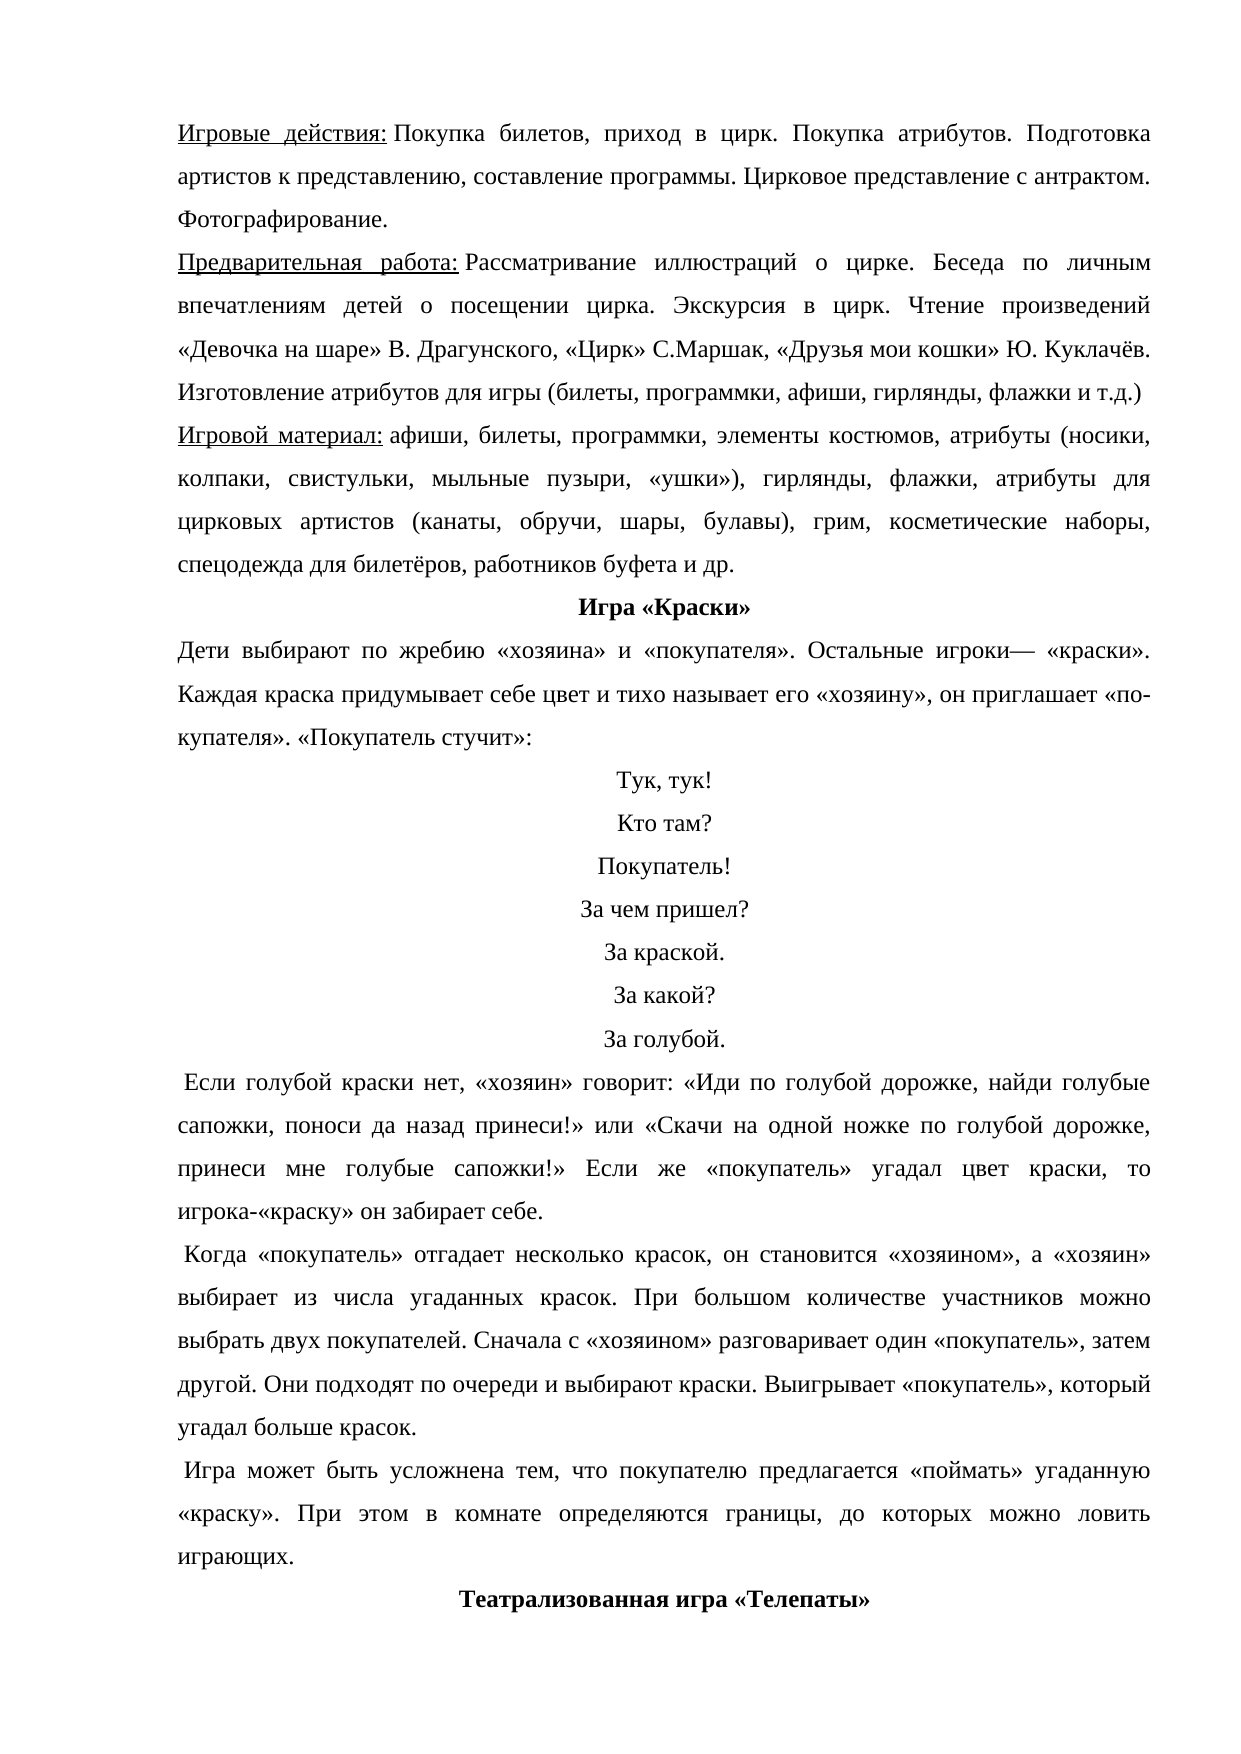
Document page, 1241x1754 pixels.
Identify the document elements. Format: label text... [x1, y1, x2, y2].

text Дети выбирают по жребию «хозяина» и «покупателя». Остальные игроки— «краски». Каждая краска придумывает себе цвет и тихо называет его «хозяину», он приглашает «по-купателя». «Покупатель стучит»: [177, 636, 1152, 751]
text Игра «Краски» [177, 592, 1152, 621]
text Кто там? [177, 808, 1152, 837]
text За краской. [177, 937, 1152, 966]
text Если голубой краски нет, «хозяин» говорит: «Иди по голубой дорожке, найди голубые сапожки, поноси да назад принеси!» или «Скачи на одной ножке по голубой дорожке, принеси мне голубые сапожки!» Если же «покупатель» угадал цвет краски, то игрока-«краску» он забирает себе. [177, 1067, 1152, 1225]
text Игровой материал: афиши, билеты, программки, элементы костюмов, атрибуты (носики, колпаки, свистульки, мыльные пузыри, «ушки»), гирлянды, флажки, атрибуты для цирковых артистов (канаты, обручи, шары, булавы), грим, косметические наборы, спецодежда для билетёров, работников буфета и др. [177, 420, 1152, 578]
text Игра может быть усложнена тем, что покупателю предлагается «поймать» угаданную «краску». При этом в комнате определяются границы, до которых можно ловить играющих. [177, 1455, 1152, 1570]
text Покупатель! [177, 851, 1152, 880]
text Тук, тук! [177, 765, 1152, 794]
text Когда «покупатель» отгадает несколько красок, он становится «хозяином», а «хозяин» выбирает из числа угаданных красок. При большом количестве участников можно выбрать двух покупателей. Сначала с «хозяином» разговаривает один «покупатель», затем другой. Они подходят по очереди и выбирают краски. Выигрывает «покупатель», который угадал больше красок. [177, 1239, 1152, 1441]
text Предварительная работа: Рассматривание иллюстраций о цирке. Беседа по личным впечатлениям детей о посещении цирка. Экскурсия в цирк. Чтение произведений «Девочка на шаре» В. Драгунского, «Цирк» С.Маршак, «Друзья мои кошки» Ю. Куклачёв. Изготовление атрибутов для игры (билеты, программки, афиши, гирлянды, флажки и т.д.) [177, 247, 1152, 406]
text За какой? [177, 981, 1152, 1009]
text За голубой. [177, 1024, 1152, 1052]
text Театрализованная игра «Телепаты» [177, 1584, 1152, 1613]
text Игровые действия: Покупка билетов, приход в цирк. Покупка атрибутов. Подготовка артистов к представлению, составление программы. Цирковое представление с антрактом. Фотографирование. [177, 118, 1152, 233]
text За чем пришел? [177, 894, 1152, 923]
